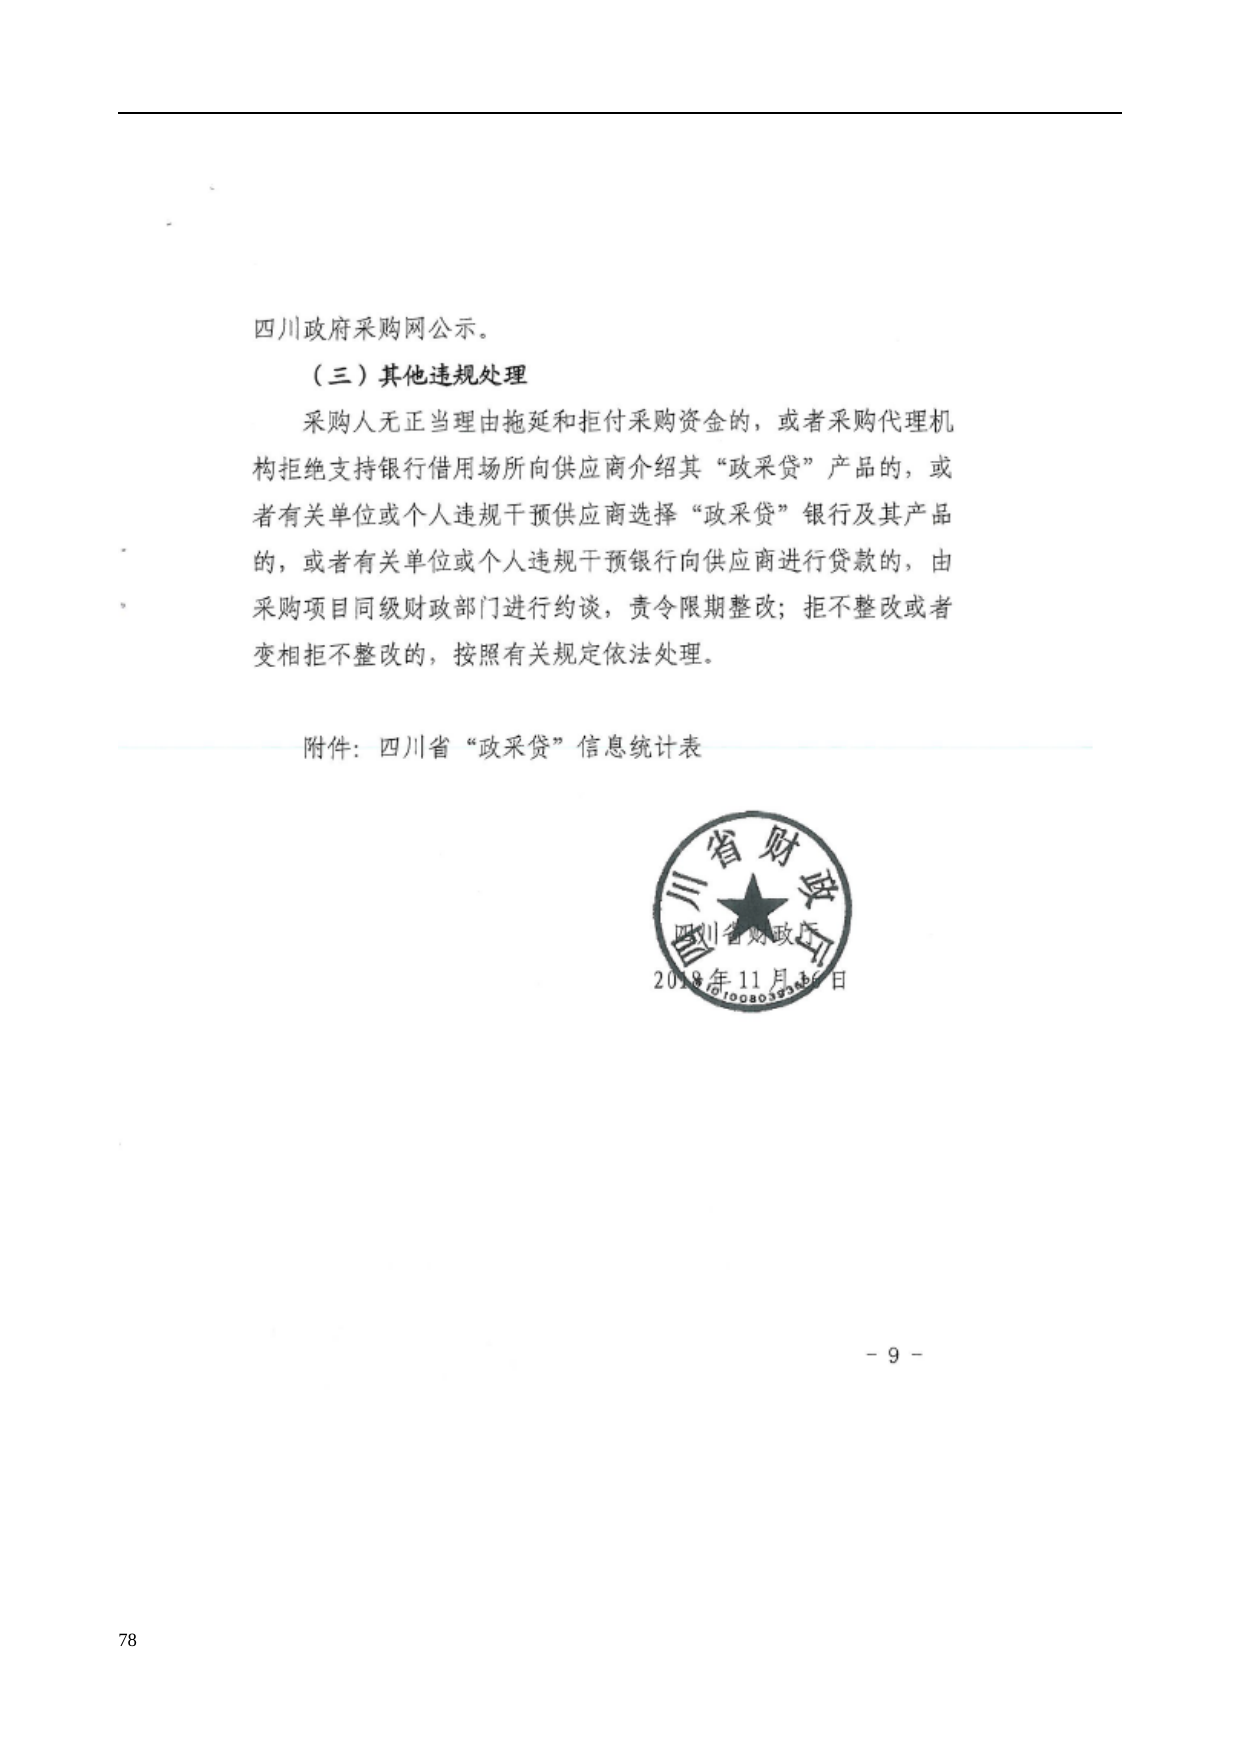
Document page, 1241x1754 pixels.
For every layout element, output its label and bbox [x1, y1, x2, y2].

picture [118, 118, 1093, 1446]
